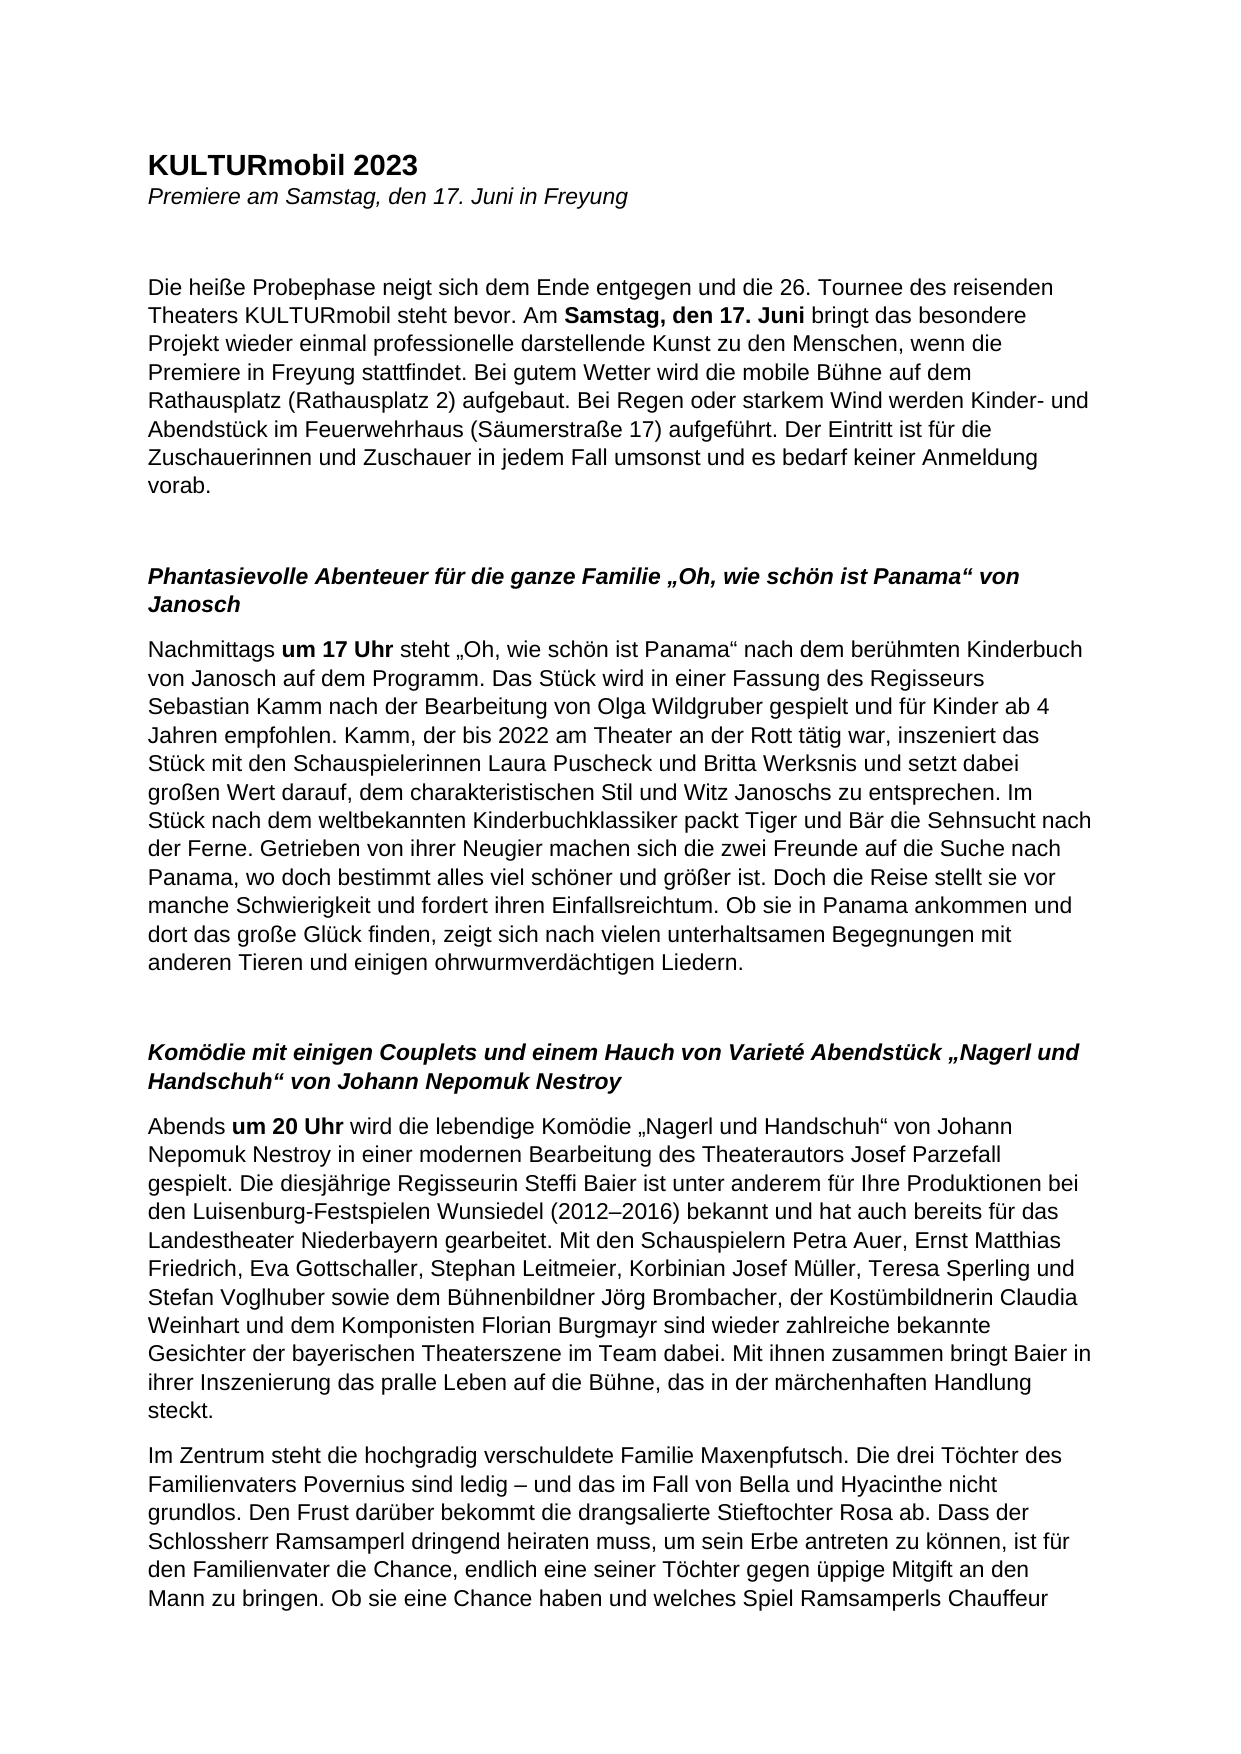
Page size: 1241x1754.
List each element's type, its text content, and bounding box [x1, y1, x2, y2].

text Abends um 20 Uhr wird die lebendige Komödie „Nagerl und Handschuh“ von Johann Nepomuk Nestroy in einer modernen Bearbeitung des Theaterautors Josef Parzefall gespielt. Die diesjährige Regisseurin Steffi Baier ist unter anderem für Ihre Produktionen bei den Luisenburg-Festspielen Wunsiedel (2012–2016) bekannt und hat auch bereits für das Landestheater Niederbayern gearbeitet. Mit den Schauspielern Petra Auer, Ernst Matthias Friedrich, Eva Gottschaller, Stephan Leitmeier, Korbinian Josef Müller, Teresa Sperling und Stefan Voglhuber sowie dem Bühnenbildner Jörg Brombacher, der Kostümbildnerin Claudia Weinhart und dem Komponisten Florian Burgmayr sind wieder zahlreiche bekannte Gesichter der bayerischen Theaterszene im Team dabei. Mit ihnen zusammen bringt Baier in ihrer Inszenierung das pralle Leben auf die Bühne, das in der märchenhaften Handlung steckt. [148, 1113, 1093, 1423]
text Phantasievolle Abenteuer für die ganze Familie „Oh, wie schön ist Panama“ von Janosch [148, 563, 1093, 617]
text Nachmittags um 17 Uhr steht „Oh, wie schön ist Panama“ nach dem berühmten Kinderbuch von Janosch auf dem Programm. Das Stück wird in einer Fassung des Regisseurs Sebastian Kamm nach der Bearbeitung von Olga Wildgruber gespielt und für Kinder ab 4 Jahren empfohlen. Kamm, der bis 2022 am Theater an der Rott tätig war, inszeniert das Stück mit den Schauspielerinnen Laura Puscheck und Britta Werksnis und setzt dabei großen Wert darauf, dem charakteristischen Stil und Witz Janoschs zu entsprechen. Im Stück nach dem weltbekannten Kinderbuchklassiker packt Tiger und Bär die Sehnsucht nach der Ferne. Getrieben von ihrer Neugier machen sich die zwei Freunde auf die Suche nach Panama, wo doch bestimmt alles viel schöner und größer ist. Doch die Reise stellt sie vor manche Schwierigkeit und fordert ihren Einfallsreichtum. Ob sie in Panama ankommen und dort das große Glück finden, zeigt sich nach vielen unterhaltsamen Begegnungen mit anderen Tieren und einigen ohrwurmverdächtigen Liedern. [148, 636, 1093, 975]
text KULTURmobil 2023 Premiere am Samstag, den 17. Juni in Freyung [148, 148, 1093, 209]
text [148, 1442, 1093, 1611]
text Komödie mit einigen Couplets und einem Hauch von Varieté Abendstück „Nagerl und Handschuh“ von Johann Nepomuk Nestroy [148, 1039, 1093, 1094]
text Die heiße Probephase neigt sich dem Ende entgegen und die 26. Tournee des reisenden Theaters KULTURmobil steht bevor. Am Samstag, den 17. Juni bringt das besondere Projekt wieder einmal professionelle darstellende Kunst zu den Menschen, wenn die Premiere in Freyung stattfindet. Bei gutem Wetter wird die mobile Bühne auf dem Rathausplatz (Rathausplatz 2) aufgebaut. Bei Regen oder starkem Wind werden Kinder- und Abendstück im Feuerwehrhaus (Säumerstraße 17) aufgeführt. Der Eintritt ist für die Zuschauerinnen und Zuschauer in jedem Fall umsonst und es bedarf keiner Anmeldung vorab. [148, 273, 1093, 499]
